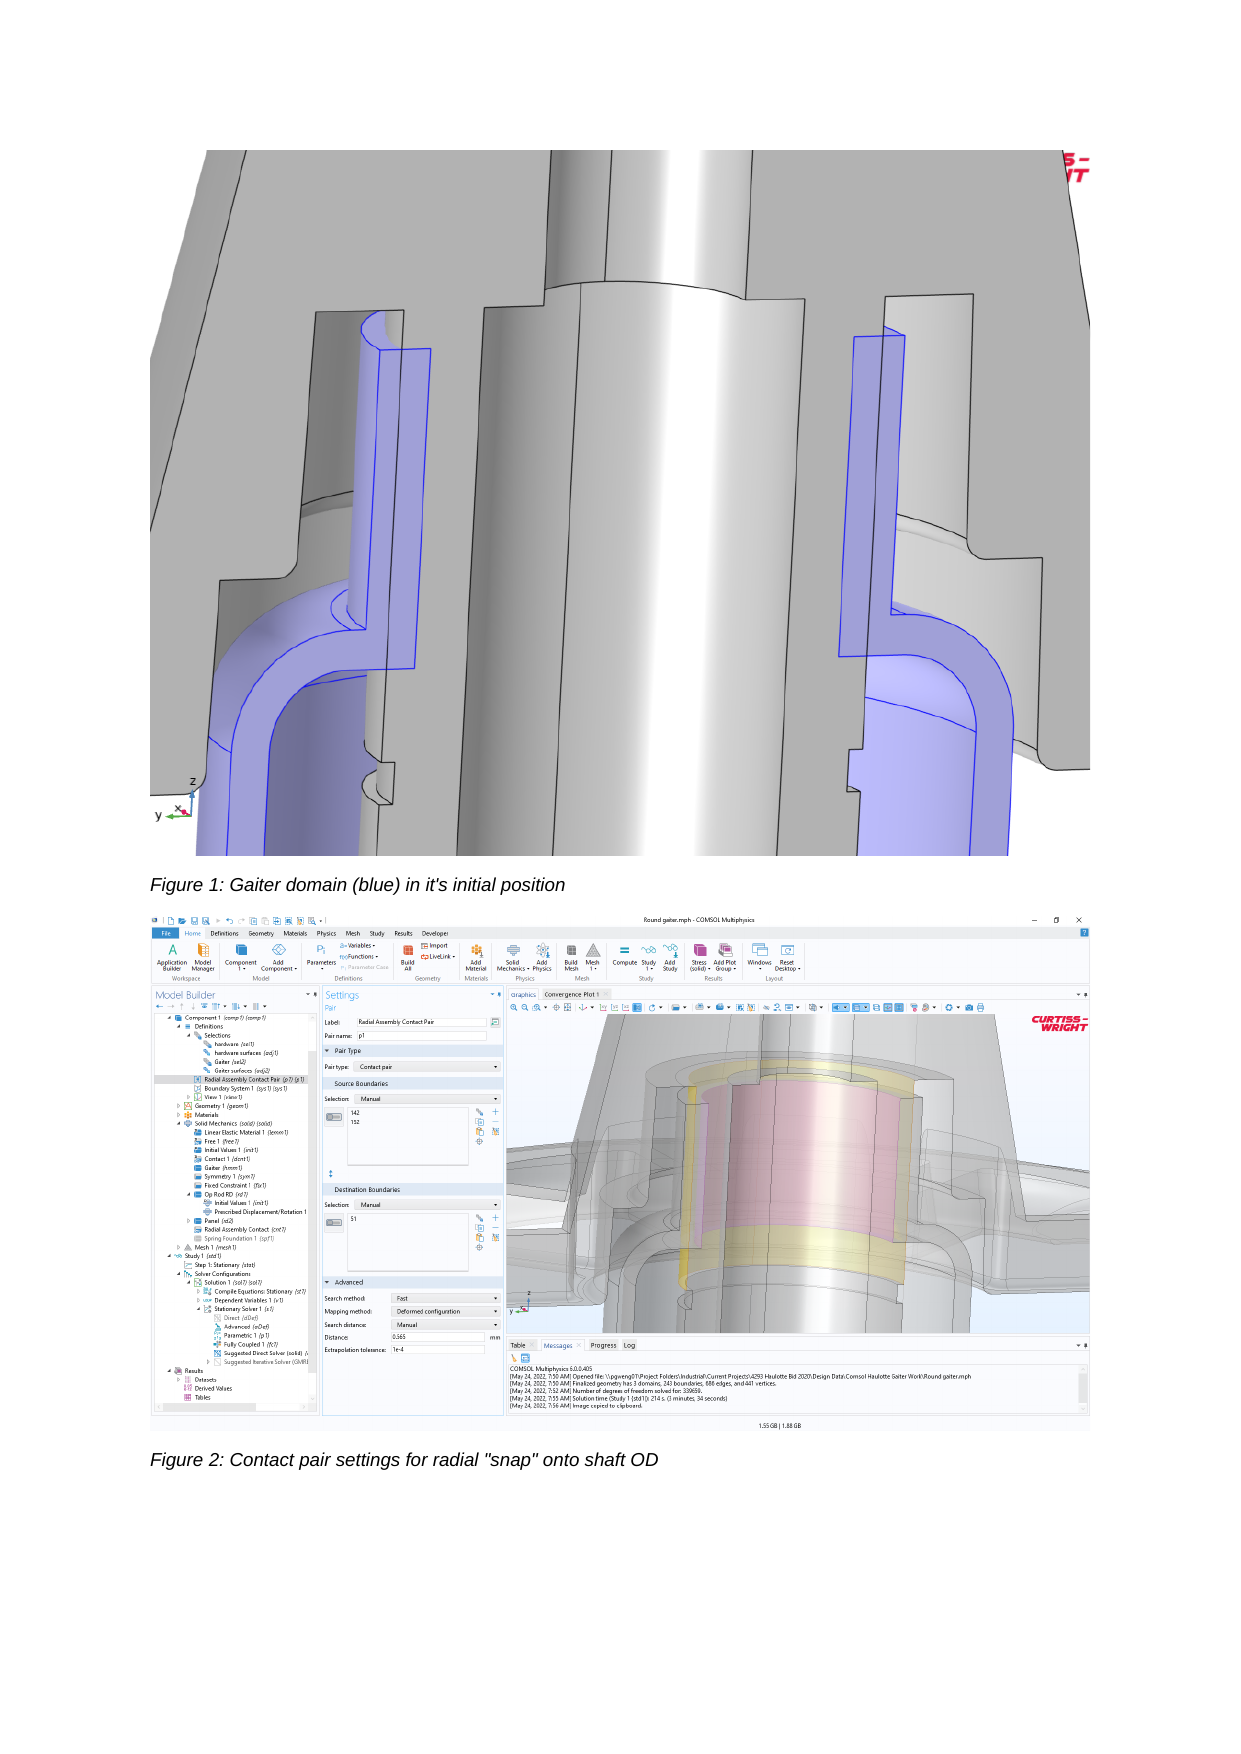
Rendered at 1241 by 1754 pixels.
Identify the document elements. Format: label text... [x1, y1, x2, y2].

picture [150, 150, 1091, 856]
picture [150, 916, 1091, 1431]
